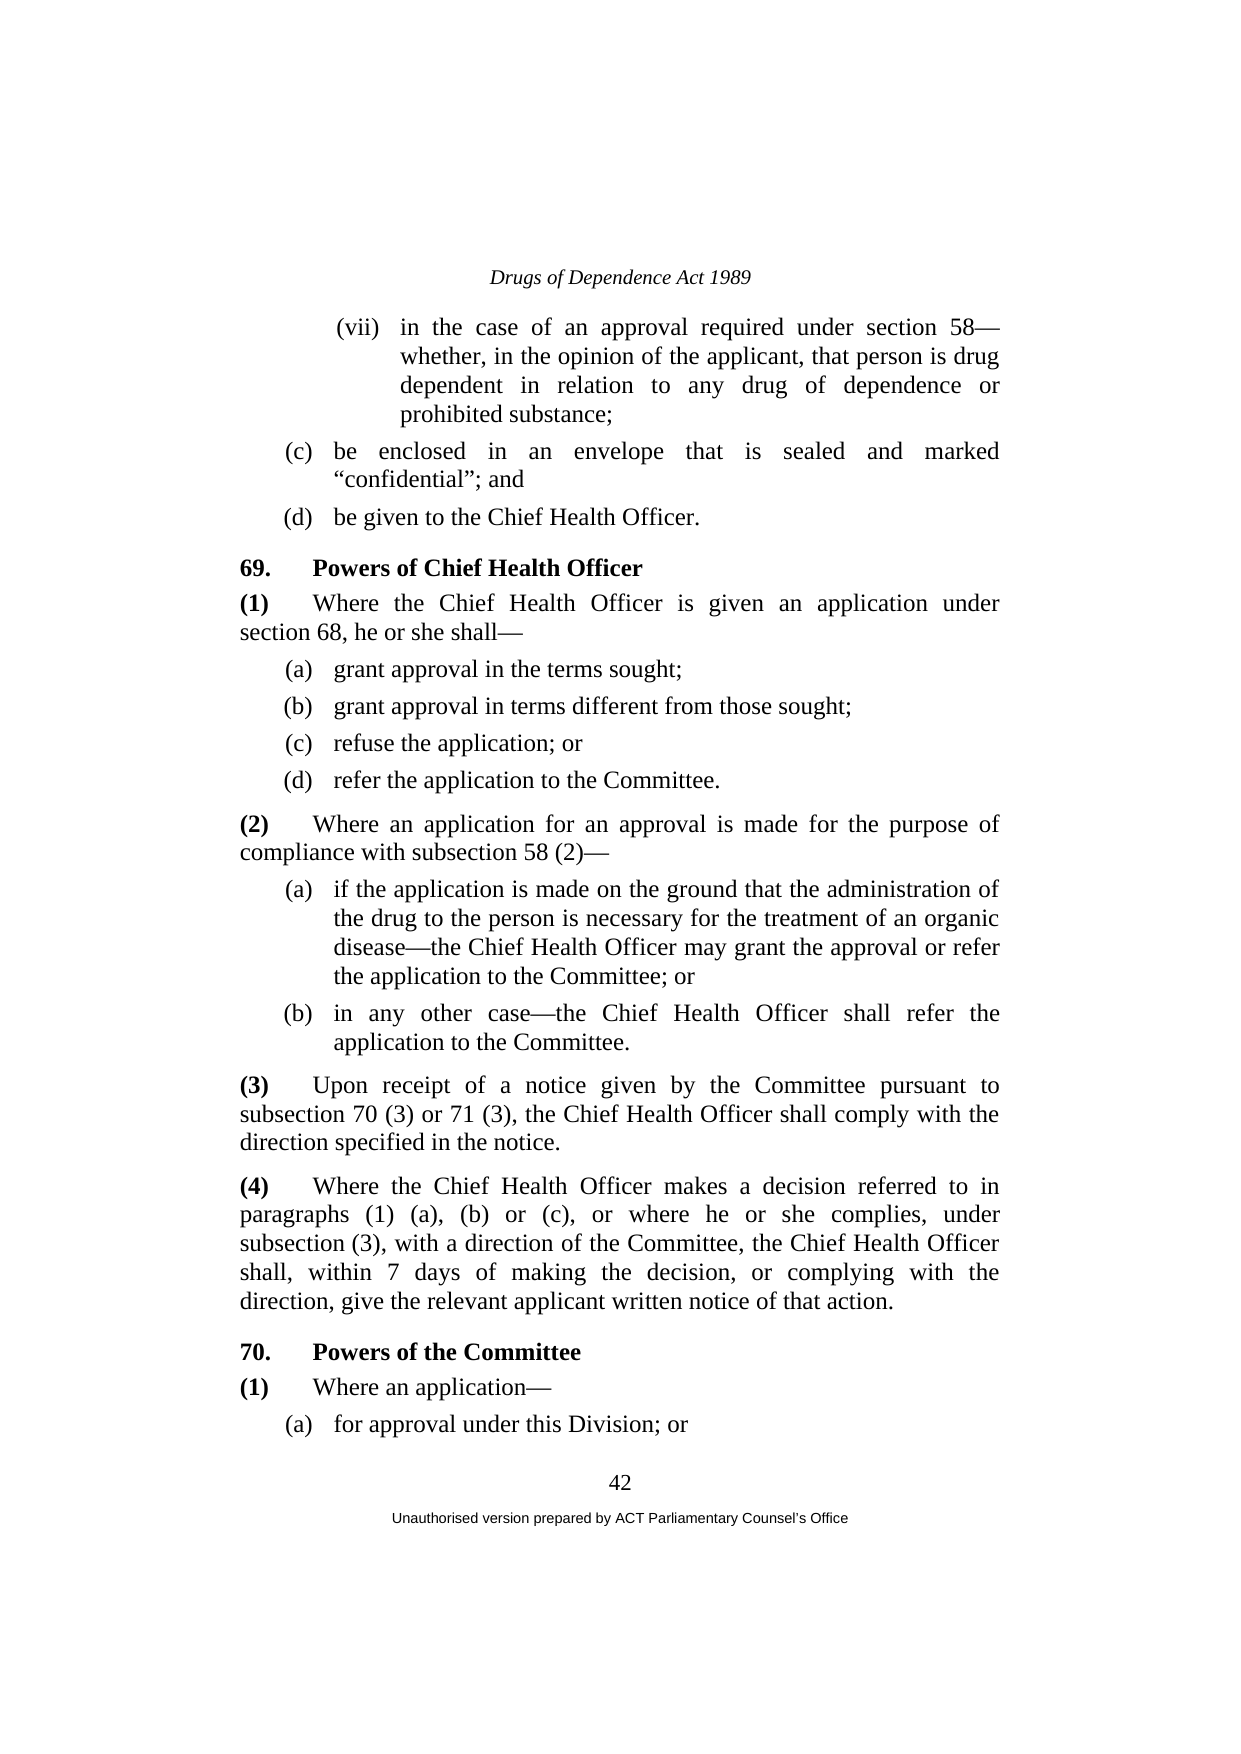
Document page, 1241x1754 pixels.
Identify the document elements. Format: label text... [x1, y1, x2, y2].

text (b) in any other case—the Chief Health Officer shall refer the application to the Committee. [239, 998, 1001, 1055]
text (d) refer the application to the Committee. [239, 765, 1001, 794]
text (2) Where an application for an approval is made for the purpose of compliance with subsection 58 (2)— [239, 809, 1001, 866]
text (vii) in the case of an approval required under section 58—whether, in the opinion of the applicant, that person is drug dependent in relation to any drug of dependence or prohibited substance; [239, 312, 1001, 427]
text (c) refuse the application; or [239, 728, 1001, 757]
text (3) Upon receipt of a notice given by the Committee pursuant to subsection 70 (3) or 71 (3), the Chief Health Officer shall comply with the direction specified in the notice. [239, 1070, 1001, 1156]
text 70. Powers of the Committee [239, 1337, 1001, 1366]
text (d) be given to the Chief Health Officer. [239, 502, 1001, 530]
text (a) if the application is made on the ground that the administration of the drug to the person is necessary for the treatment of an organic disease—the Chief Health Officer may grant the approval or refer the application to the Committee; or [239, 874, 1001, 989]
text 69. Powers of Chief Health Officer [239, 553, 1001, 582]
text (c) be enclosed in an envelope that is sealed and marked “confidential”; and [239, 436, 1001, 493]
text (a) grant approval in the terms sought; [239, 654, 1001, 683]
text (b) grant approval in terms different from those sought; [239, 691, 1001, 720]
text (1) Where an application— [239, 1372, 1001, 1401]
text (a) for approval under this Division; or [239, 1409, 1001, 1438]
text (4) Where the Chief Health Officer makes a decision referred to in paragraphs (1) (a), (b) or (c), or where he or she complies, under subsection (3), with a direction of the Committee, the Chief Health Officer shall, within 7 days of making the decision, or complying with the direction, give the relevant applicant written notice of that action. [239, 1171, 1001, 1314]
text (1) Where the Chief Health Officer is given an application under section 68, he or she shall— [239, 588, 1001, 646]
